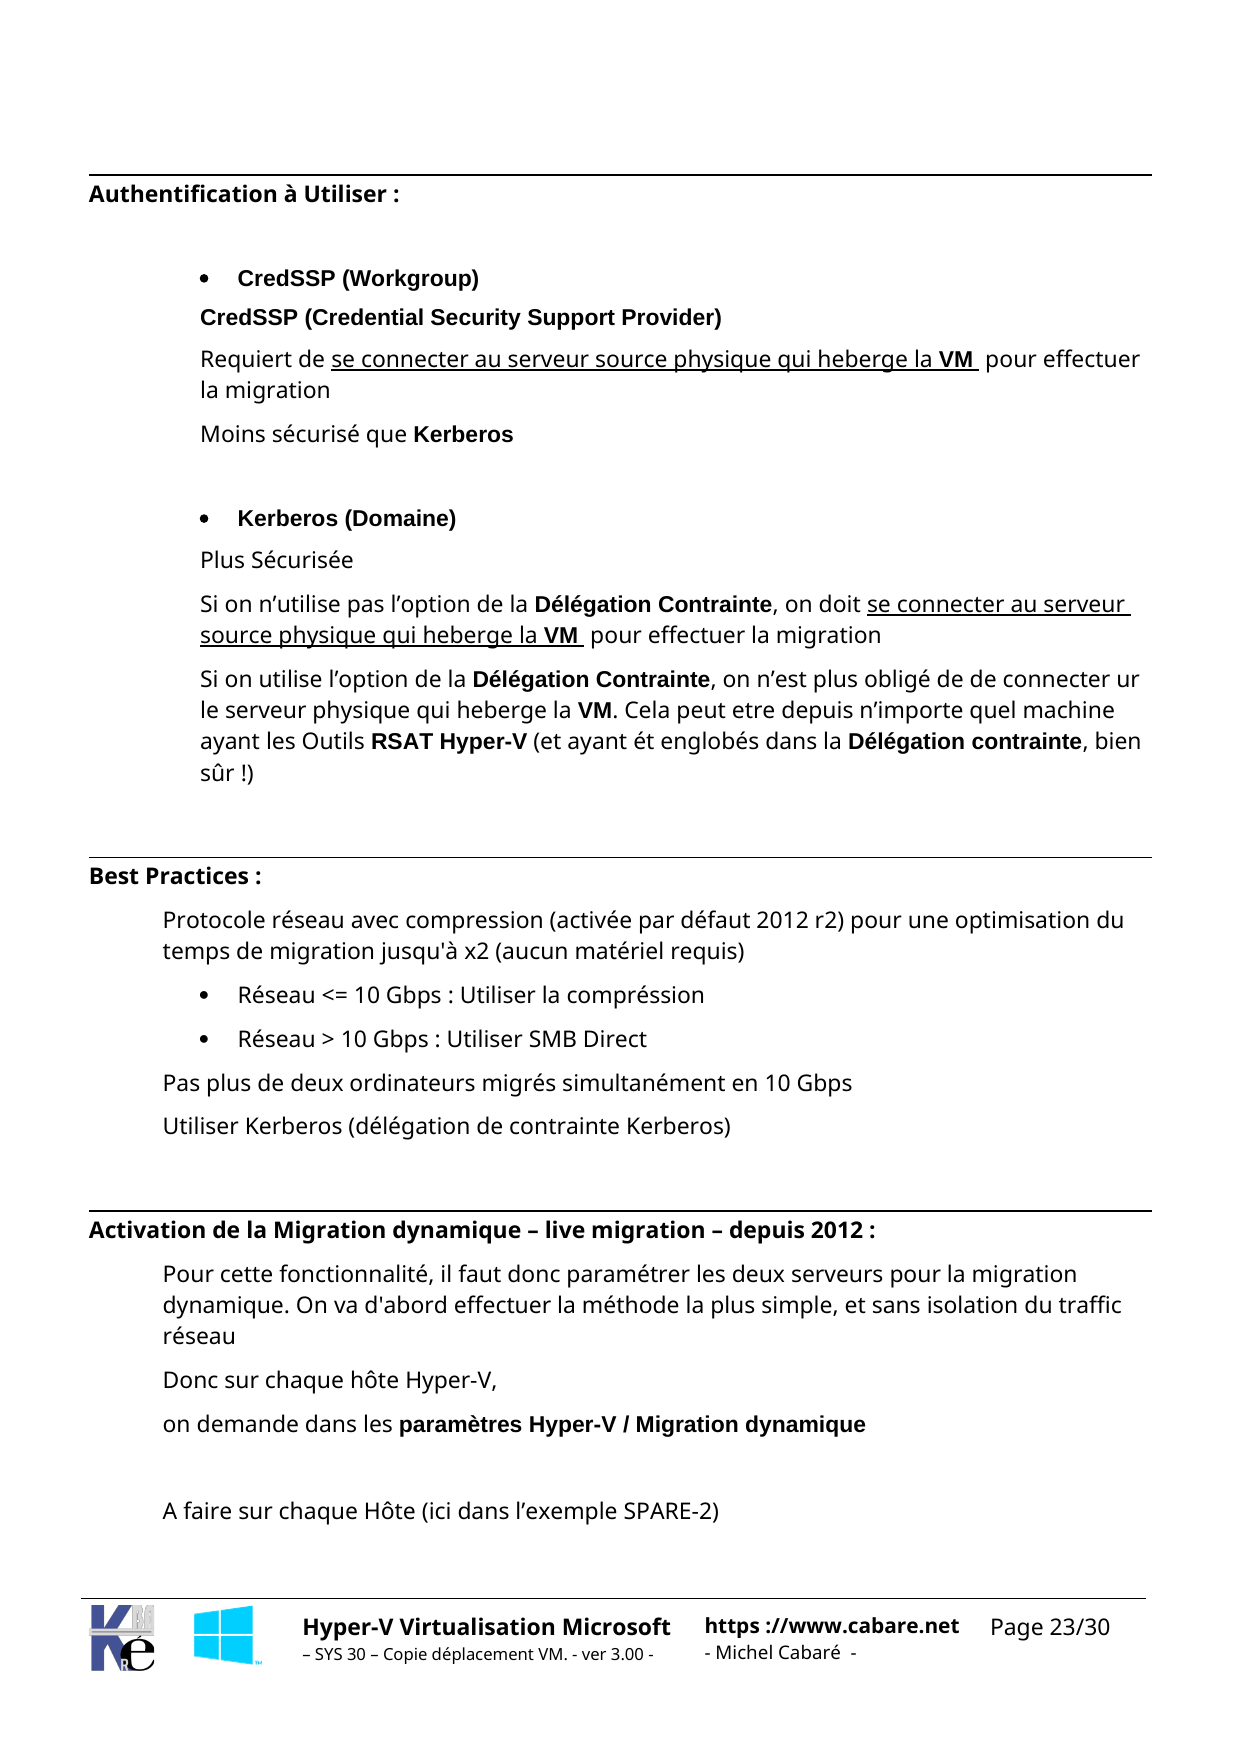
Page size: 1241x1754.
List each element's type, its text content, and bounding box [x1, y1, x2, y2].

text Protocole réseau avec compression (activée par défaut 2012 r2) pour une optimisation du temps de migration jusqu'à x2 (aucun matériel requis) [162, 904, 1152, 966]
text A faire sur chaque Hôte (ici dans l’exemple SPARE-2) [162, 1495, 1152, 1526]
text Pas plus de deux ordinateurs migrés simultanément en 10 Gbps [162, 1066, 1152, 1098]
text Moins sécurisé que Kerberos [200, 418, 1152, 449]
list CredSSP (Workgroup) [200, 265, 1152, 291]
text Utiliser Kerberos (délégation de contrainte Kerberos) [162, 1110, 1152, 1141]
list Réseau > 10 Gbps : Utiliser SMB Direct [200, 1023, 1152, 1054]
text Si on n’utilise pas l’option de la Délégation Contrainte, on doit se connecter au serveur source physique qui heberge la VM pour effectuer la migration [200, 588, 1152, 650]
text Donc sur chaque hôte Hyper-V, [162, 1364, 1152, 1395]
picture [88, 1605, 155, 1671]
text Requiert de se connecter au serveur source physique qui heberge la VM pour effectuer la migration [200, 343, 1152, 405]
list Kerberos (Domaine) [200, 505, 1152, 532]
text Si on utilise l’option de la Délégation Contrainte, on n’est plus obligé de de connecter ur le serveur physique qui heberge la VM. Cela peut etre depuis n’importe quel machine ayant les Outils RSAT Hyper-V (et ayant ét englobés dans la Délégation contrainte, bien sûr !) [200, 663, 1152, 788]
picture [187, 1605, 266, 1669]
text Plus Sécurisée [200, 544, 1152, 575]
subtitle Best Practices : [89, 858, 1152, 891]
text Pour cette fonctionnalité, il faut donc paramétrer les deux serveurs pour la migration dynamique. On va d'abord effectuer la méthode la plus simple, et sans isolation du traffic réseau [162, 1258, 1152, 1351]
text on demande dans les paramètres Hyper-V / Migration dynamique [162, 1408, 1152, 1439]
text CredSSP (Credential Security Support Provider) [200, 304, 1152, 330]
subtitle Authentification à Utiliser : [89, 176, 1152, 209]
list Réseau <= 10 Gbps : Utiliser la compréssion [200, 979, 1152, 1010]
subtitle Activation de la Migration dynamique – live migration – depuis 2012 : [89, 1212, 1152, 1245]
